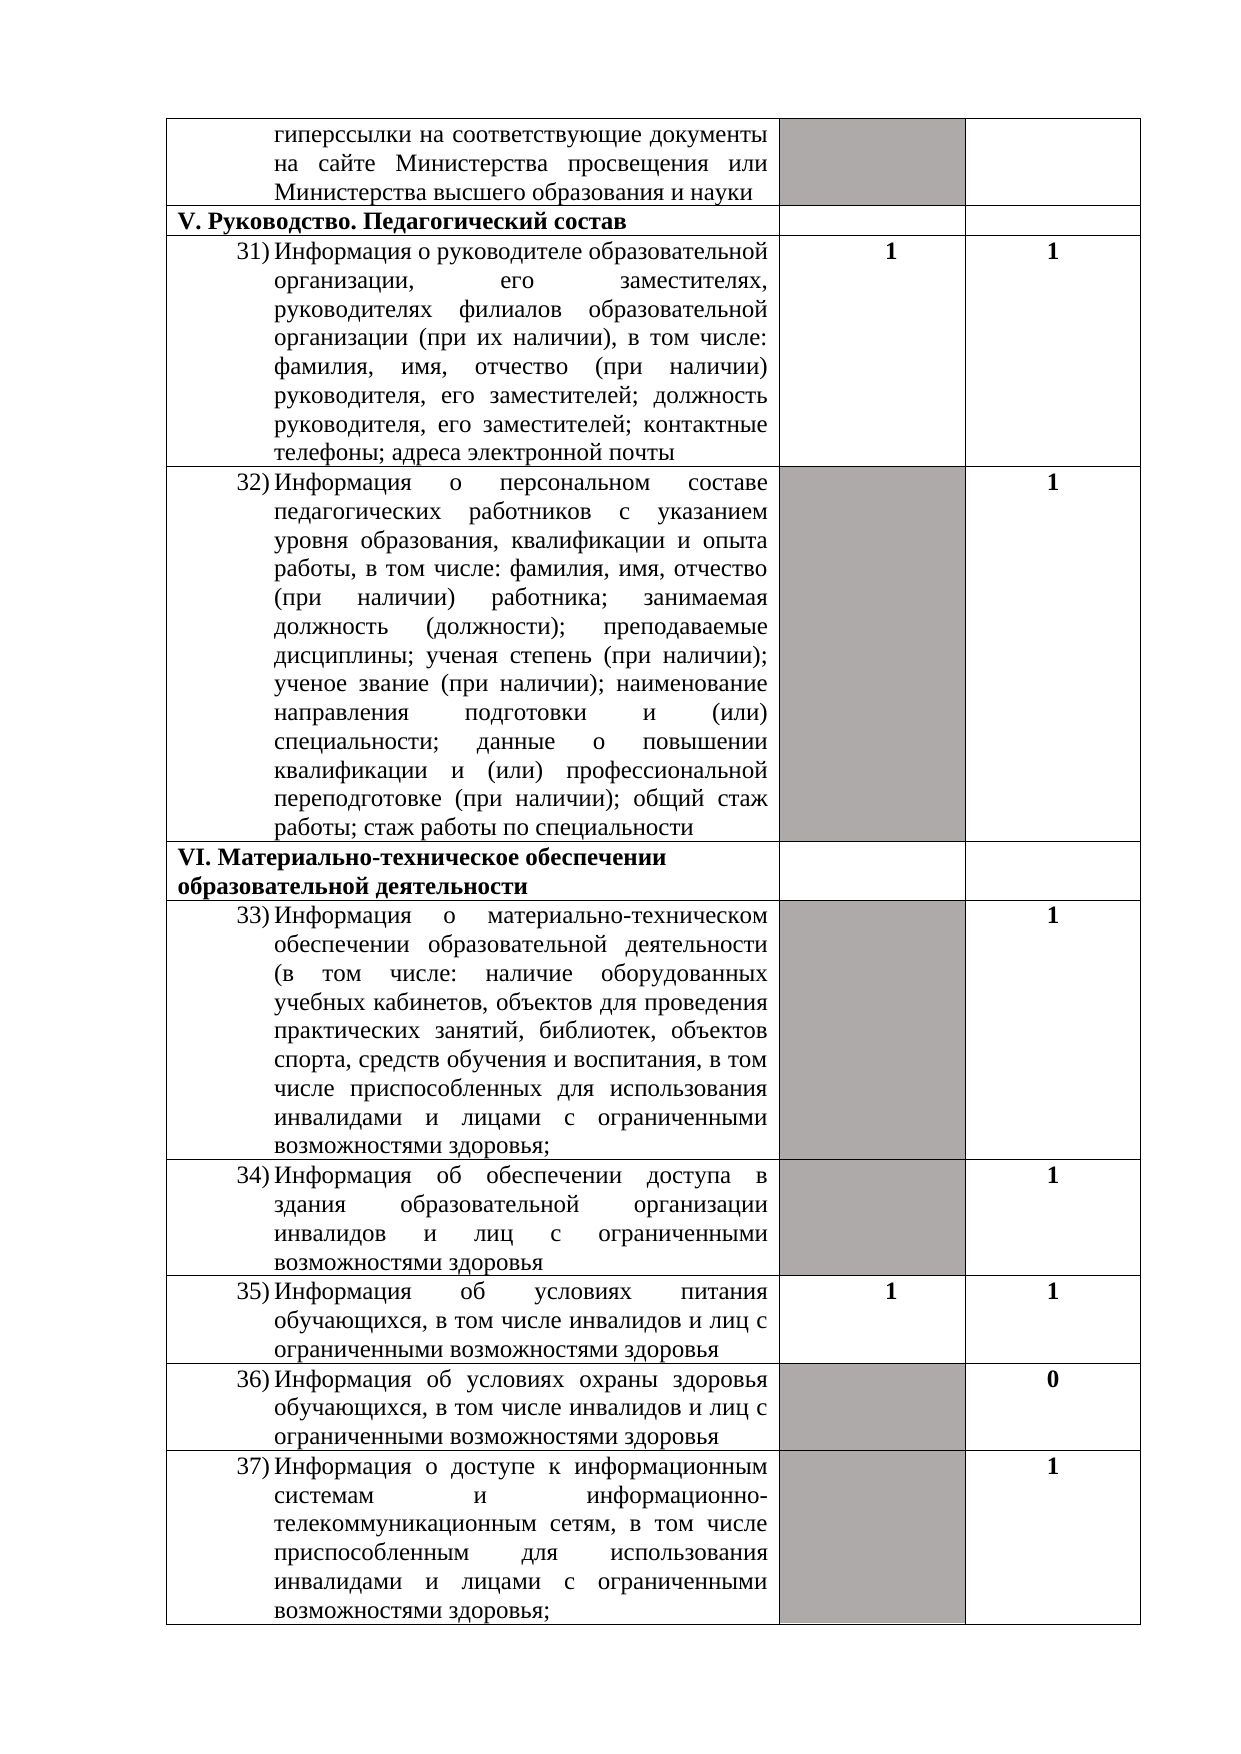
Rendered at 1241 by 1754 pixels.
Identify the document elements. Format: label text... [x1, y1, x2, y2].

table_cell 1 [780, 1276, 965, 1363]
table_cell VI. Материально-техническое обеспечении образовательной деятельности [167, 842, 779, 899]
table_cell V. Руководство. Педагогический состав [167, 206, 779, 235]
table_cell [780, 901, 965, 1159]
table_cell 1 [966, 119, 1140, 205]
table_cell 1 [966, 901, 1140, 1159]
table_cell Информация об обеспечении доступа в здания образовательной организации инвалидов и лиц с ограниченными возможностями здоровья [167, 1160, 779, 1275]
table_cell [780, 1451, 965, 1623]
table_cell Информация об условиях охраны здоровья обучающихся, в том числе инвалидов и лиц с ограниченными возможностями здоровья [167, 1364, 779, 1450]
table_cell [167, 119, 779, 205]
table_cell Информация о доступе к информационным системам и информационно-телекоммуникационным сетям, в том числе приспособленным для использования инвалидами и лицами с ограниченными возможностями здоровья; [167, 1451, 779, 1623]
table_cell 1 [966, 236, 1140, 466]
table_cell 1 [966, 1160, 1140, 1275]
table_cell 1 [966, 1276, 1140, 1363]
table_cell [780, 467, 965, 841]
table_cell 0 [966, 1364, 1140, 1450]
table_cell Информация о материально-техническом обеспечении образовательной деятельности (в том числе: наличие оборудованных учебных кабинетов, объектов для проведения практических занятий, библиотек, объектов спорта, средств обучения и воспитания, в том числе приспособленных для использования инвалидами и лицами с ограниченными возможностями здоровья; [167, 901, 779, 1159]
table_cell [966, 206, 1140, 235]
table_cell 1 [966, 1451, 1140, 1623]
table_cell Информация о руководителе образовательной организации, его заместителях, руководителях филиалов образовательной организации (при их наличии), в том числе: фамилия, имя, отчество (при наличии) руководителя, его заместителей; должность руководителя, его заместителей; контактные телефоны; адреса электронной почты [167, 236, 779, 466]
table_cell [966, 842, 1140, 899]
table_cell [780, 842, 965, 899]
table_cell 1 [780, 236, 965, 466]
table_cell 1 [966, 467, 1140, 841]
table_cell [780, 1160, 965, 1275]
table_cell [780, 119, 965, 205]
table_cell [780, 1364, 965, 1450]
table_cell [780, 206, 965, 235]
table_cell Информация о персональном составе педагогических работников с указанием уровня образования, квалификации и опыта работы, в том числе: фамилия, имя, отчество (при наличии) работника; занимаемая должность (должности); преподаваемые дисциплины; ученая степень (при наличии); ученое звание (при наличии); наименование направления подготовки и (или) специальности; данные о повышении квалификации и (или) профессиональной переподготовке (при наличии); общий стаж работы; стаж работы по специальности [167, 467, 779, 841]
table_cell Информация об условиях питания обучающихся, в том числе инвалидов и лиц с ограниченными возможностями здоровья [167, 1276, 779, 1363]
